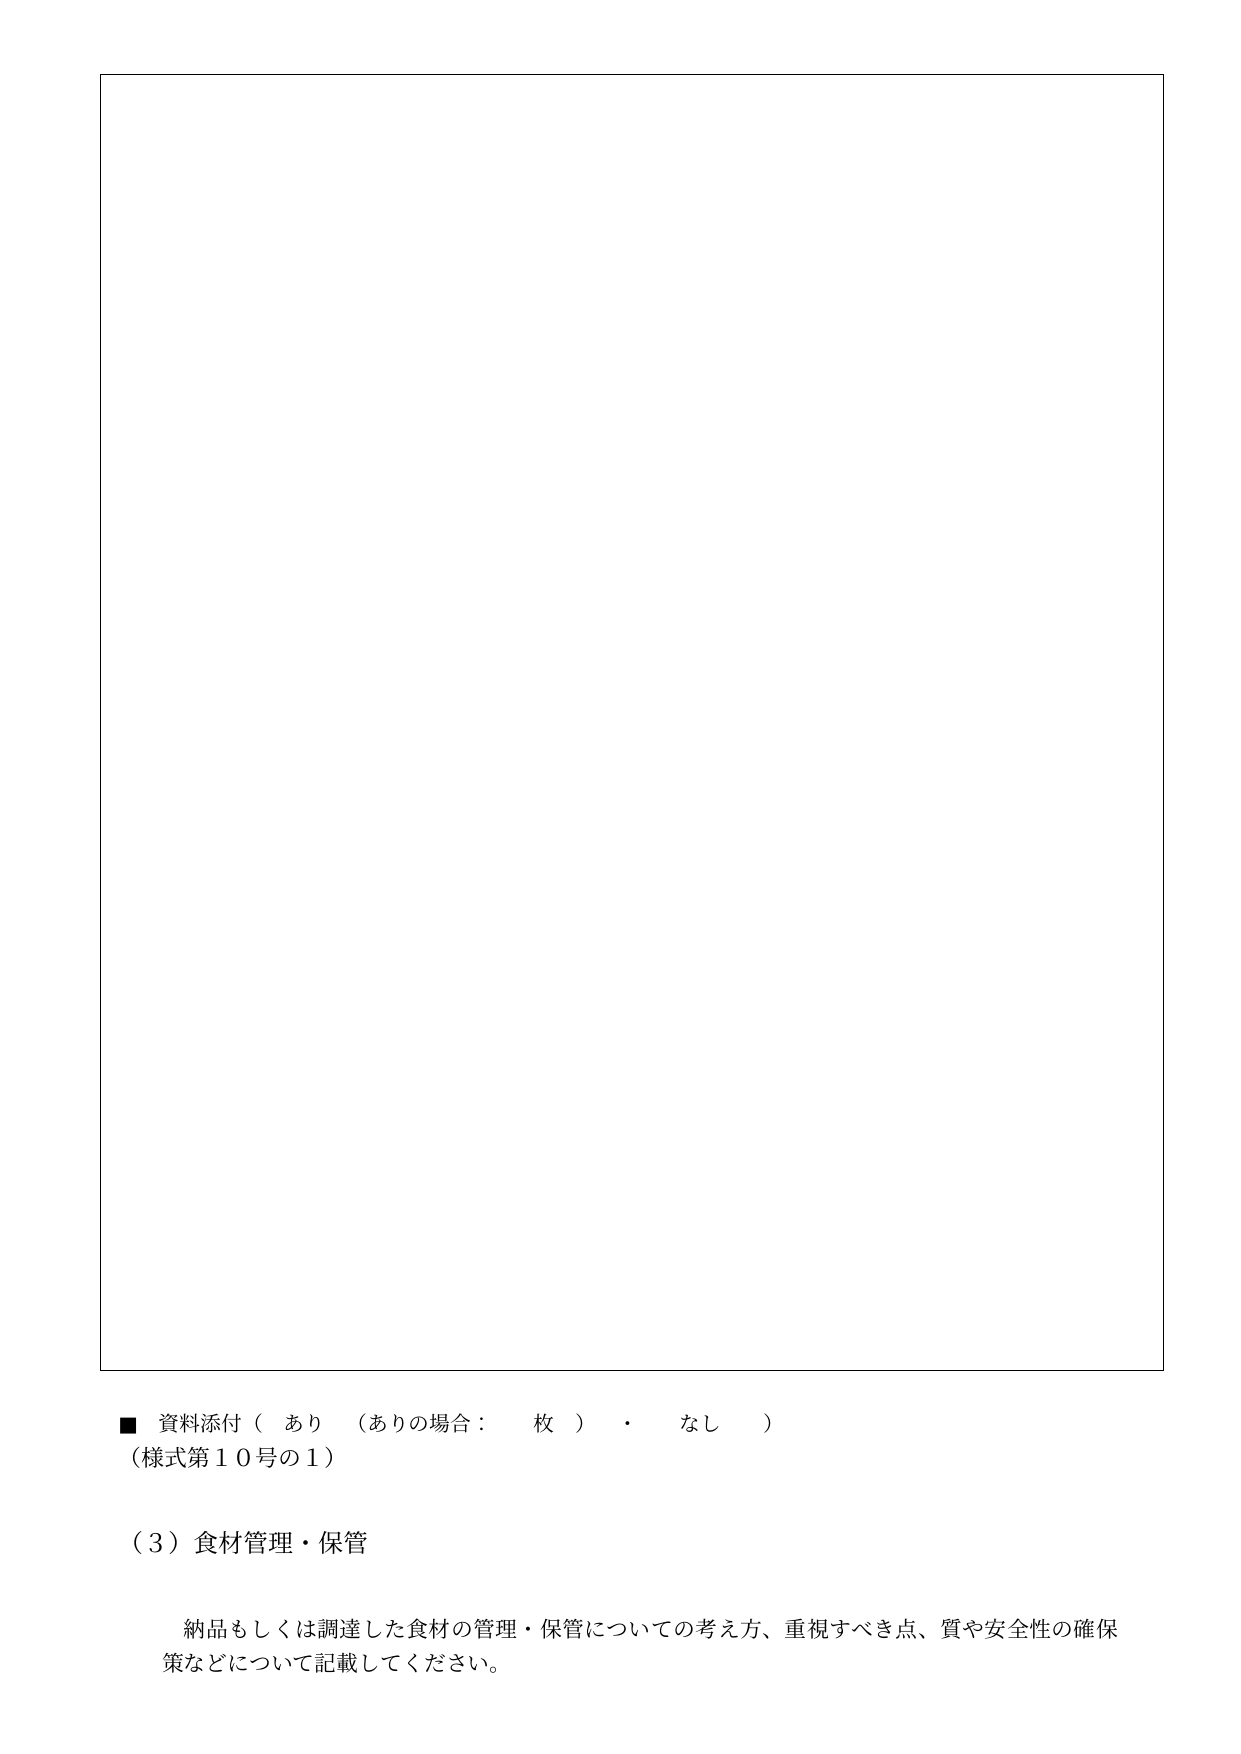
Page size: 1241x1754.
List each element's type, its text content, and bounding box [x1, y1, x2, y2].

text （３）食材管理・保管 [118, 1508, 1122, 1576]
text ■ 資料添付（ あり （ありの場合： 枚 ） ・ なし ） [118, 1406, 1122, 1440]
text 納品もしくは調達した食材の管理・保管についての考え方、重視すべき点、質や安全性の確保策などについて記載してください。 [162, 1611, 1122, 1679]
text （様式第１０号の１） [118, 1440, 1122, 1474]
table_header [101, 75, 1163, 1370]
